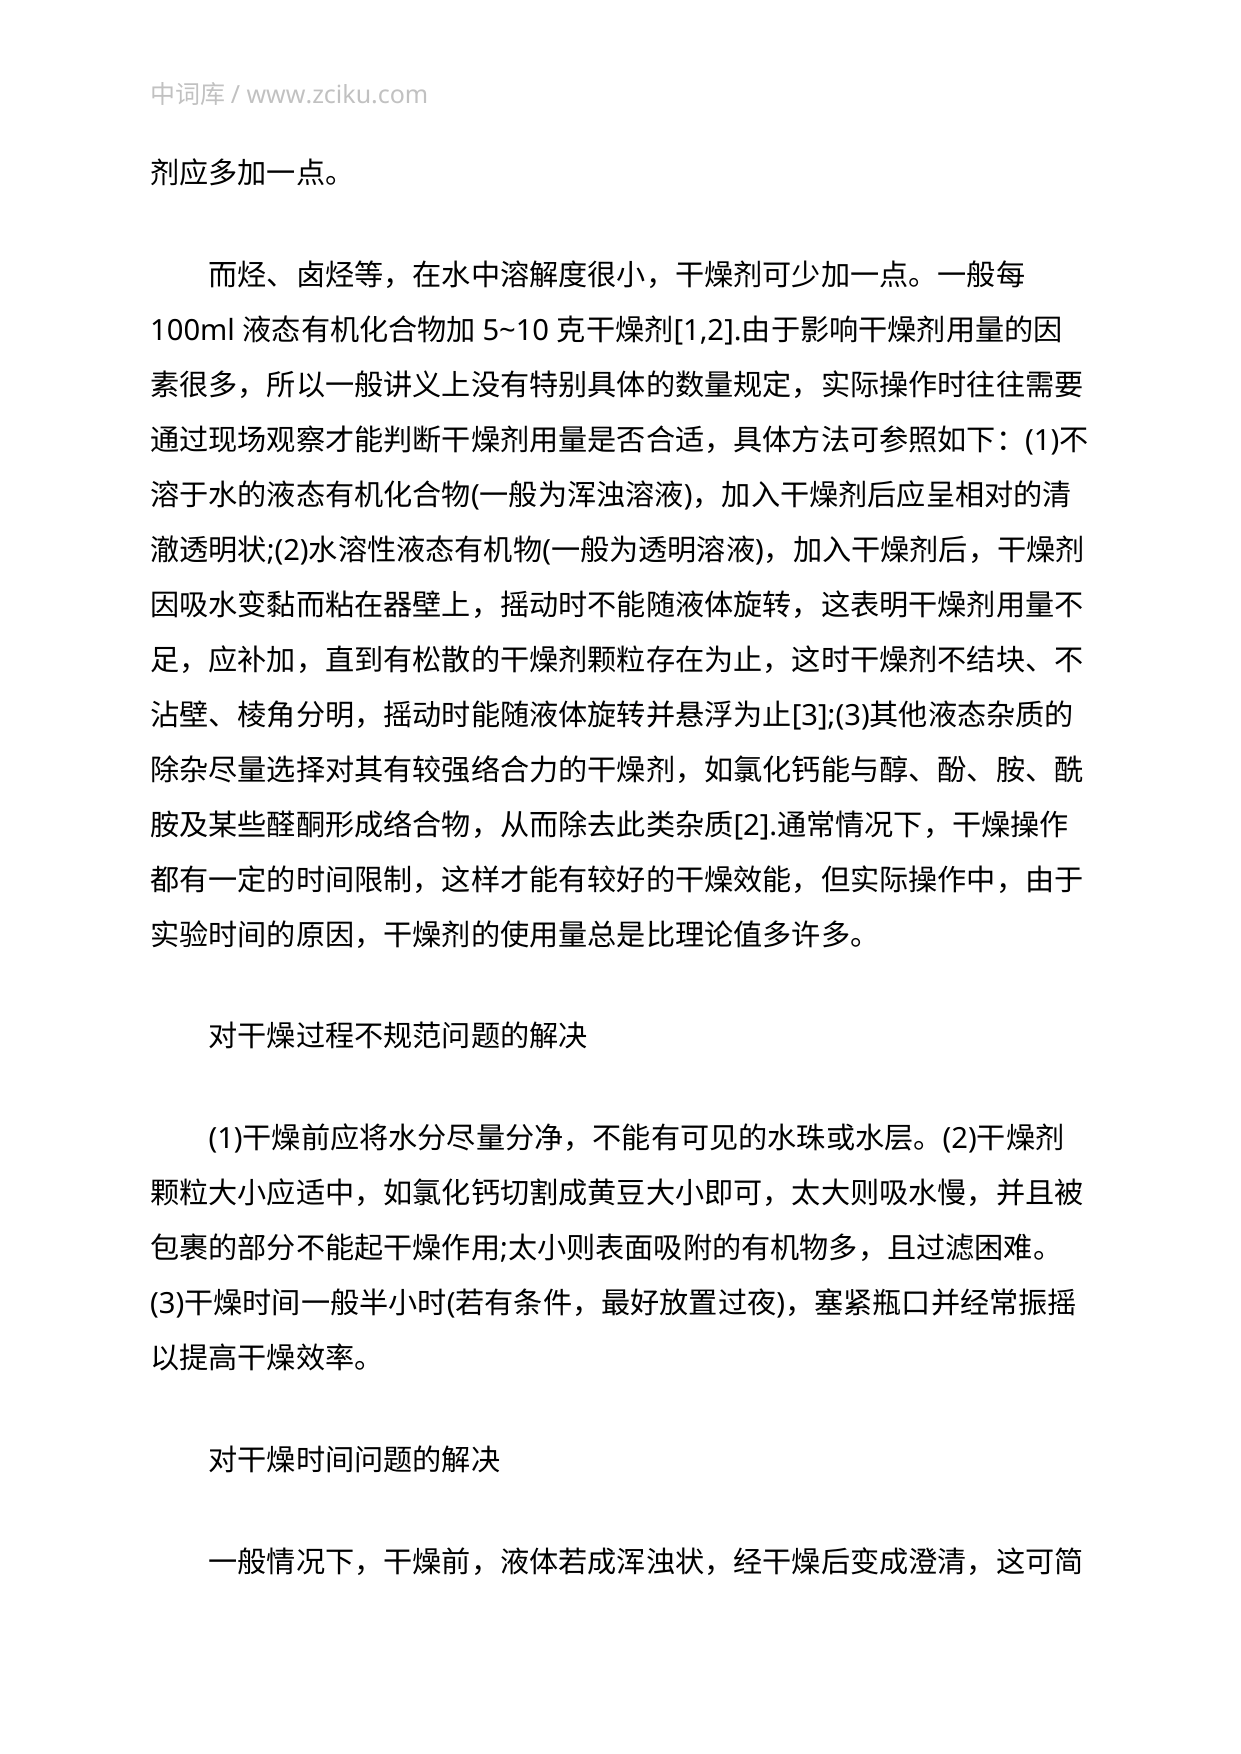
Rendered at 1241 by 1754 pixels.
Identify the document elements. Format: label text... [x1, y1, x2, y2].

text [150, 150, 1090, 192]
text (1)干燥前应将水分尽量分净，不能有可见的水珠或水层。(2)干燥剂颗粒大小应适中，如氯化钙切割成黄豆大小即可，太大则吸水慢，并且被包裹的部分不能起干燥作用;太小则表面吸附的有机物多，且过滤困难。(3)干燥时间一般半小时(若有条件，最好放置过夜)，塞紧瓶口并经常振摇以提高干燥效率。 [150, 1115, 1090, 1377]
text 对干燥时间问题的解决 [150, 1436, 1090, 1479]
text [150, 1538, 1090, 1580]
text 对干燥过程不规范问题的解决 [150, 1013, 1090, 1055]
text 而烃、卤烃等，在水中溶解度很小，干燥剂可少加一点。一般每 100ml 液态有机化合物加 5~10 克干燥剂[1,2].由于影响干燥剂用量的因素很多，所以一般讲义上没有特别具体的数量规定，实际操作时往往需要通过现场观察才能判断干燥剂用量是否合适，具体方法可参照如下：(1)不溶于水的液态有机化合物(一般为浑浊溶液)，加入干燥剂后应呈相对的清澈透明状;(2)水溶性液态有机物(一般为透明溶液)，加入干燥剂后，干燥剂因吸水变黏而粘在器壁上，摇动时不能随液体旋转，这表明干燥剂用量不足，应补加，直到有松散的干燥剂颗粒存在为止，这时干燥剂不结块、不沾壁、棱角分明，摇动时能随液体旋转并悬浮为止[3];(3)其他液态杂质的除杂尽量选择对其有较强络合力的干燥剂，如氯化钙能与醇、酚、胺、酰胺及某些醛酮形成络合物，从而除去此类杂质[2].通常情况下，干燥操作都有一定的时间限制，这样才能有较好的干燥效能，但实际操作中，由于实验时间的原因，干燥剂的使用量总是比理论值多许多。 [150, 252, 1090, 953]
